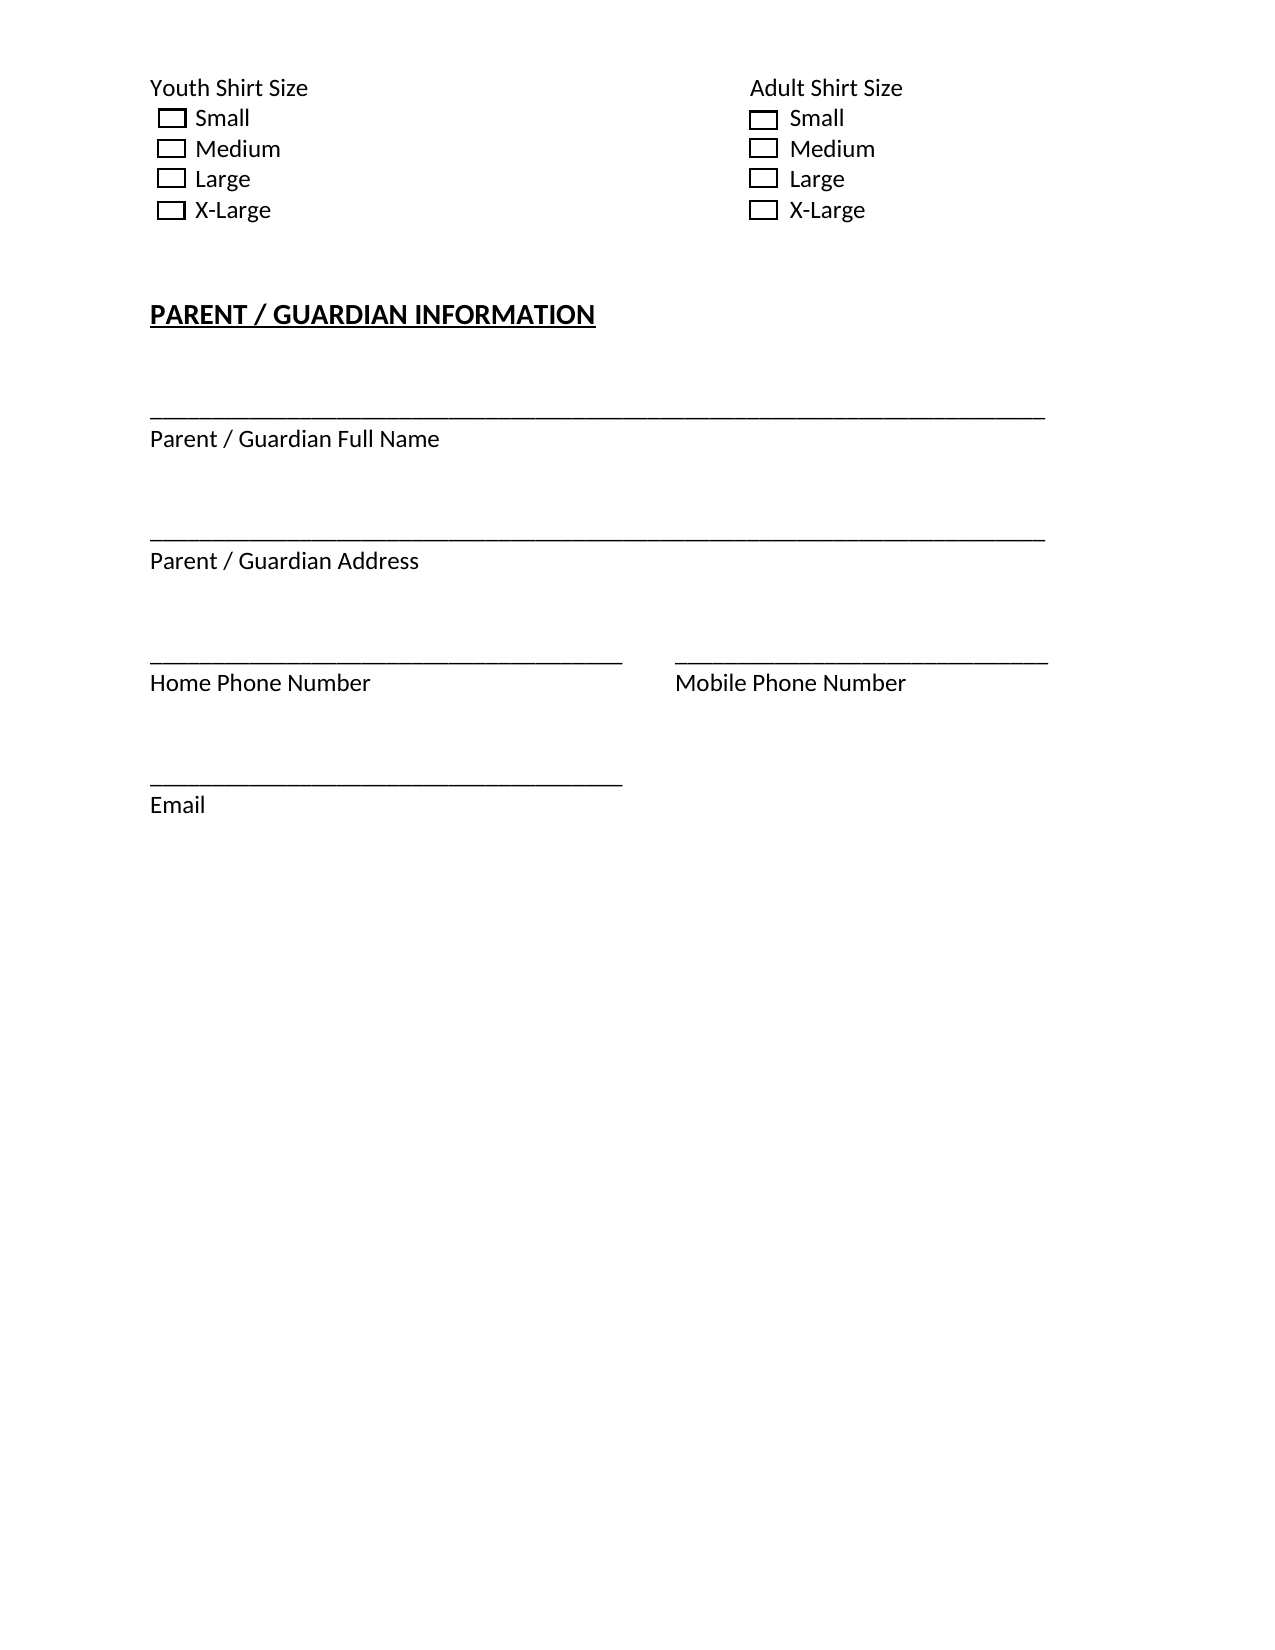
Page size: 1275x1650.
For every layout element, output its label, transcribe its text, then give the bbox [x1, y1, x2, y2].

text Youth Shirt Size Adult Shirt Size [150, 72, 1125, 103]
text Home Phone Number Mobile Phone Number [150, 667, 1125, 698]
text ________________________________________________________________________ [150, 515, 1125, 545]
text Small Small [150, 103, 1125, 133]
text X-Large X-Large [150, 194, 1125, 225]
text Large Large [150, 164, 1125, 194]
text ______________________________________ [150, 759, 1125, 789]
text ______________________________________ ______________________________ [150, 637, 1125, 667]
text ________________________________________________________________________ [150, 393, 1125, 423]
text Medium Medium [150, 133, 1125, 164]
text Parent / Guardian Address [150, 545, 1125, 576]
text Email [150, 789, 1125, 820]
text PARENT / GUARDIAN INFORMATION [150, 296, 1125, 332]
text Parent / Guardian Full Name [150, 423, 1125, 454]
